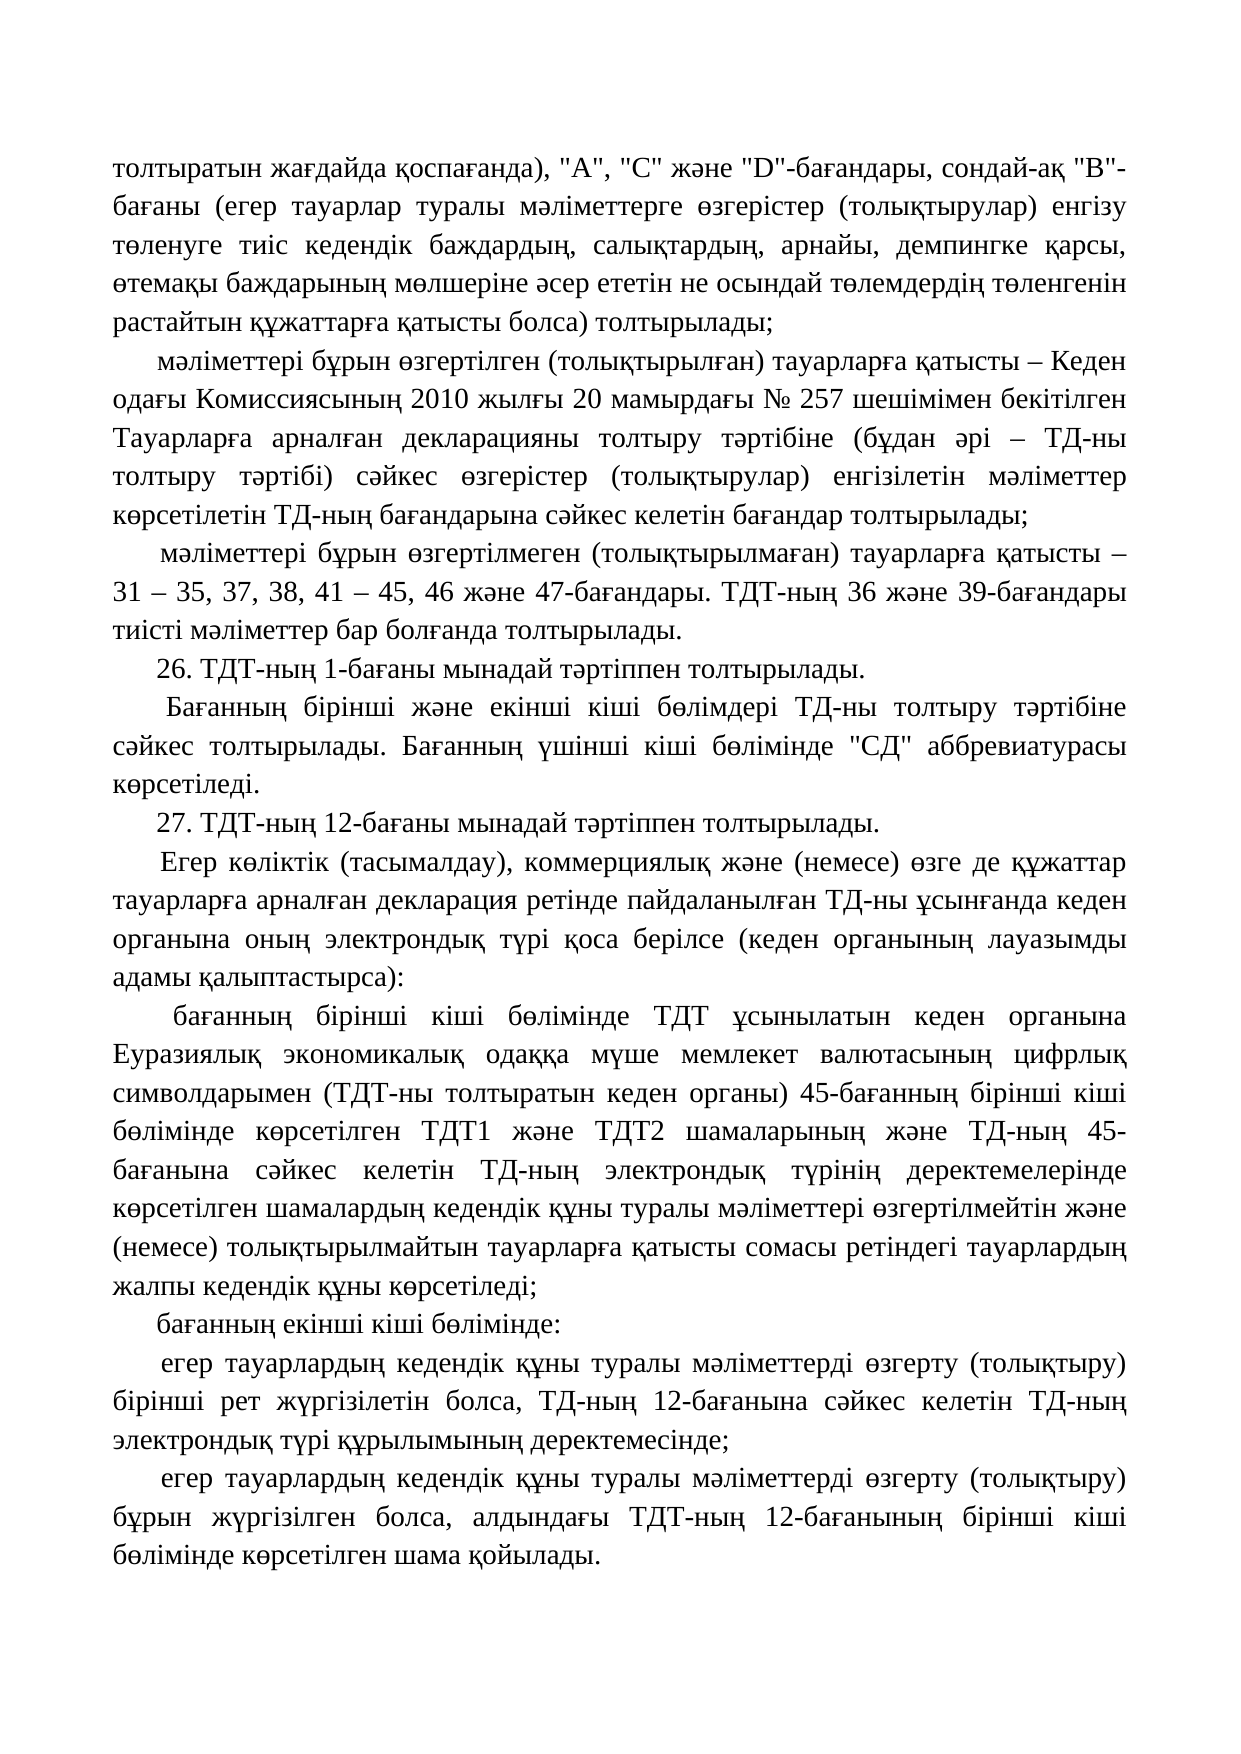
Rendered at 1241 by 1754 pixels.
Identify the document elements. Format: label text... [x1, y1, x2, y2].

text мәліметтері бұрын өзгертілген (толықтырылған) тауарларға қатысты – Кеден одағы Комиссиясының 2010 жылғы 20 мамырдағы № 257 шешімімен бекітілген Тауарларға арналған декларацияны толтыру тәртібіне (бұдан әрі – ТД-ны толтыру тәртібі) сәйкес өзгерістер (толықтырулар) енгізілетін мәліметтер көрсетілетін ТД-ның бағандарына сәйкес келетін бағандар толтырылады; [112, 343, 1128, 530]
text мәліметтері бұрын өзгертілмеген (толықтырылмаған) тауарларға қатысты –31 – 35, 37, 38, 41 – 45, 46 және 47-бағандары. ТДТ-ның 36 және 39-бағандары тиісті мәліметтер бар болғанда толтырылады. [112, 535, 1128, 646]
text бағанның екінші кіші бөлімінде: [112, 1306, 1128, 1340]
text егер тауарлардың кедендік құны туралы мәліметтерді өзгерту (толықтыру) бұрын жүргізілген болса, алдындағы ТДТ-ның 12-бағанының бірінші кіші бөлімінде көрсетілген шама қойылады. [112, 1460, 1128, 1571]
text Бағанның бірінші және екінші кіші бөлімдері ТД-ны толтыру тәртібіне сәйкес толтырылады. Бағанның үшінші кіші бөлімінде "СД" аббревиатурасы көрсетіледі. [112, 689, 1128, 800]
text бағанның бірінші кіші бөлімінде ТДТ ұсынылатын кеден органына Еуразиялық экономикалық одаққа мүше мемлекет валютасының цифрлық символдарымен (ТДТ-ны толтыратын кеден органы) 45-бағанның бірінші кіші бөлімінде көрсетілген ТДТ1 және ТДТ2 шамаларының және ТД-ның 45-бағанына сәйкес келетін ТД-ның электрондық түрінің деректемелерінде көрсетілген шамалардың кедендік құны туралы мәліметтері өзгертілмейтін және (немесе) толықтырылмайтын тауарларға қатысты сомасы ретіндегі тауарлардың жалпы кедендік құны көрсетіледі; [112, 998, 1128, 1301]
text 26. ТДТ-ның 1-бағаны мынадай тәртіппен толтырылады. [112, 651, 1128, 684]
text егер тауарлардың кедендік құны туралы мәліметтерді өзгерту (толықтыру) бірінші рет жүргізілетін болса, ТД-ның 12-бағанына сәйкес келетін ТД-ның электрондық түрі құрылымының деректемесінде; [112, 1345, 1128, 1455]
text Егер көліктік (тасымалдау), коммерциялық және (немесе) өзге де құжаттар тауарларға арналған декларация ретінде пайдаланылған ТД-ны ұсынғанда кеден органына оның электрондық түрі қоса берілсе (кеден органының лауазымды адамы қалыптастырса): [112, 844, 1128, 993]
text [112, 150, 1128, 338]
text 27. ТДТ-ның 12-бағаны мынадай тәртіппен толтырылады. [112, 805, 1128, 839]
